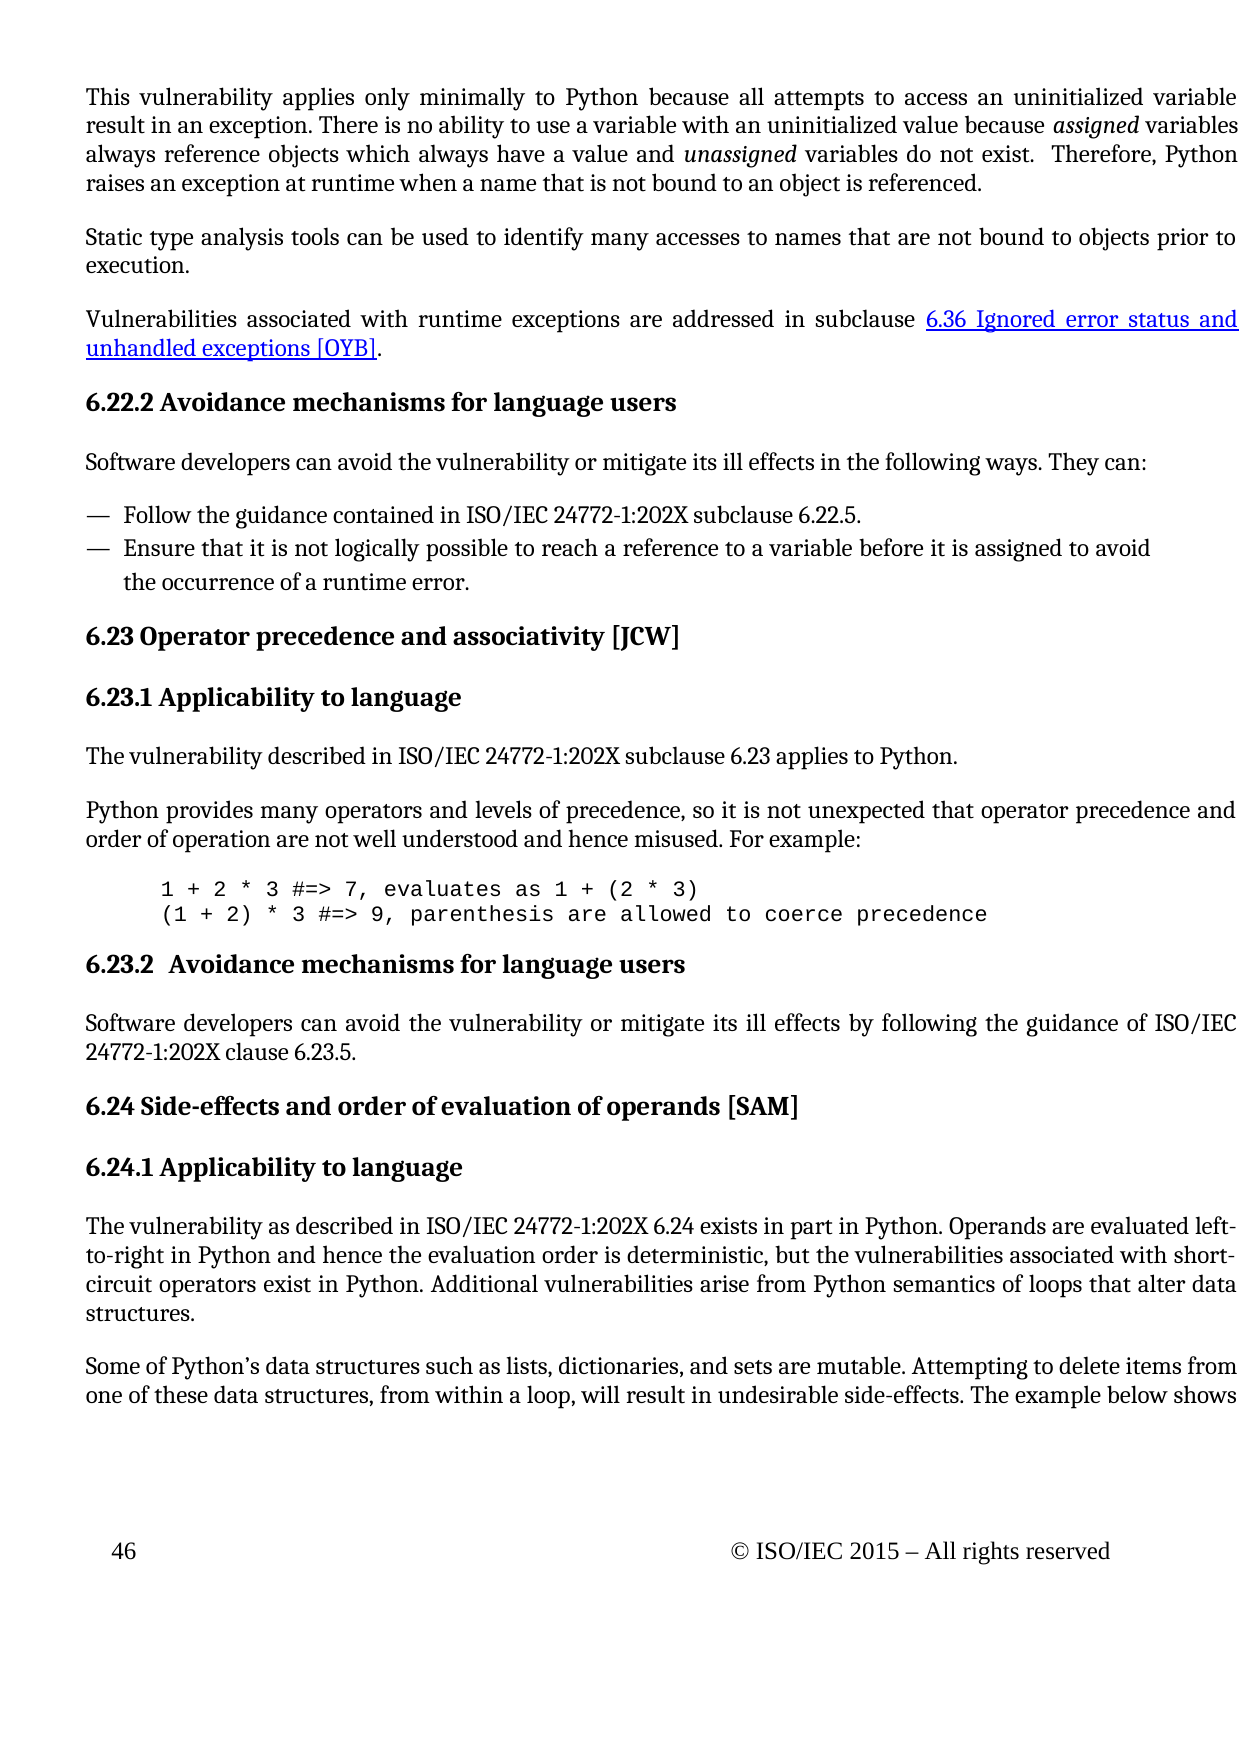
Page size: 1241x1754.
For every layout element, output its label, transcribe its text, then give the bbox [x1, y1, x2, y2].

text This vulnerability applies only minimally to Python because all attempts to access an uninitialized variable result in an exception. There is no ability to use a variable with an uninitialized value because assigned variables always reference objects which always have a value and unassigned variables do not exist. Therefore, Python raises an exception at runtime when a name that is not bound to an object is referenced. [86, 82, 1238, 197]
subtitle 6.23 Operator precedence and associativity [JCW] [86, 621, 1238, 652]
subtitle Avoidance mechanisms for language users [86, 949, 1238, 980]
text Python provides many operators and levels of precedence, so it is not unexpected that operator precedence and order of operation are not well understood and hence misused. For example: [86, 796, 1238, 853]
text Vulnerabilities associated with runtime exceptions are addressed in subclause 6.36 Ignored error status and unhandled exceptions [OYB]. [86, 305, 1238, 362]
text Software developers can avoid the vulnerability or mitigate its ill effects by following the guidance of ISO/IEC 24772-1:202X clause 6.23.5. [86, 1009, 1238, 1066]
text (1 + 2) * 3 #=> 9, parenthesis are allowed to coerce precedence [161, 903, 1153, 928]
subtitle 6.24.1 Applicability to language [86, 1152, 1238, 1183]
text The vulnerability as described in ISO/IEC 24772-1:202X 6.24 exists in part in Python. Operands are evaluated left-to-right in Python and hence the evaluation order is deterministic, but the vulnerabilities associated with short-circuit operators exist in Python. Additional vulnerabilities arise from Python semantics of loops that alter data structures. [86, 1212, 1238, 1327]
subtitle 6.22.2 Avoidance mechanisms for language users [86, 387, 1238, 419]
subtitle 6.23.1 Applicability to language [86, 682, 1238, 713]
text Software developers can avoid the vulnerability or mitigate its ill effects in the following ways. They can: [86, 448, 1238, 476]
text Ensure that it is not logically possible to reach a reference to a variable before it is assigned to avoid the occurrence of a runtime error. [86, 534, 1153, 596]
text Follow the guidance contained in ISO/IEC 24772-1:202X subclause 6.22.5. [86, 501, 1153, 530]
text The vulnerability described in ISO/IEC 24772-1:202X subclause 6.23 applies to Python. [86, 742, 1238, 771]
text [86, 1352, 1238, 1410]
text Static type analysis tools can be used to identify many accesses to names that are not bound to objects prior to execution. [86, 222, 1238, 280]
subtitle 6.24 Side-effects and order of evaluation of operands [SAM] [86, 1091, 1238, 1122]
text 1 + 2 * 3 #=> 7, evaluates as 1 + (2 * 3) [161, 878, 1153, 903]
